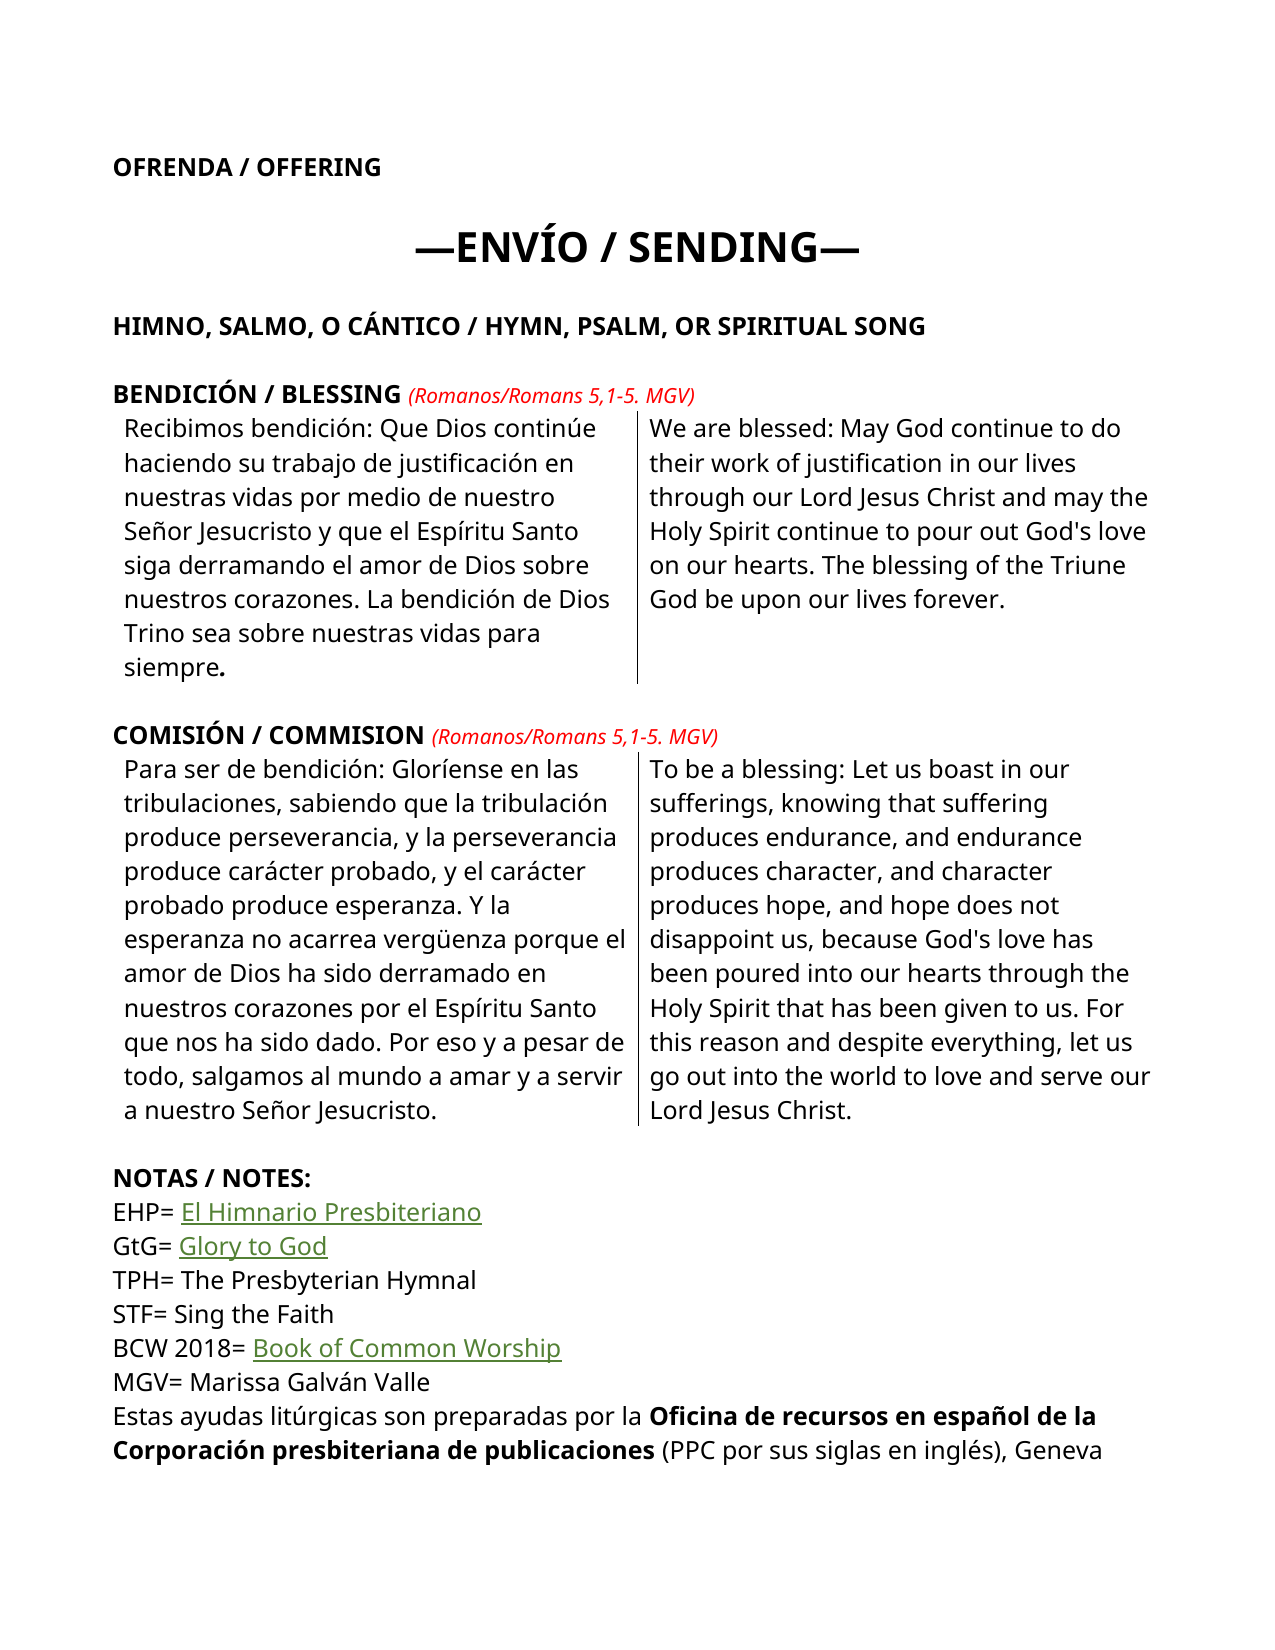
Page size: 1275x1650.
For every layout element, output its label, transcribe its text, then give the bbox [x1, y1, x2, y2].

table_header Recibimos bendición: Que Dios continúe haciendo su trabajo de justificación en nuestras vidas por medio de nuestro Señor Jesucristo y que el Espíritu Santo siga derramando el amor de Dios sobre nuestros corazones. La bendición de Dios Trino sea sobre nuestras vidas para siempre. [113, 411, 637, 684]
text —ENVÍO / SENDING— [112, 218, 1162, 275]
text COMISIÓN / COMMISION (Romanos/Romans 5,1-5. MGV) [112, 718, 1162, 752]
text NOTAS / NOTES: [112, 1161, 1162, 1194]
text TPH= The Presbyterian Hymnal [112, 1263, 1162, 1297]
text EHP= El Himnario Presbiteriano [112, 1194, 1162, 1229]
table_header Para ser de bendición: Gloríense en las tribulaciones, sabiendo que la tribulación produce perseverancia, y la perseverancia produce carácter probado, y el carácter probado produce esperanza. Y la esperanza no acarrea vergüenza porque el amor de Dios ha sido derramado en nuestros corazones por el Espíritu Santo que nos ha sido dado. Por eso y a pesar de todo, salgamos al mundo a amar y a servir a nuestro Señor Jesucristo. [113, 752, 638, 1126]
text BCW 2018= Book of Common Worship [112, 1331, 1162, 1365]
text GtG= Glory to God [112, 1229, 1162, 1263]
text HIMNO, SALMO, O CÁNTICO / HYMN, PSALM, OR SPIRITUAL SONG [112, 309, 1162, 343]
table_header We are blessed: May God continue to do their work of justification in our lives through our Lord Jesus Christ and may the Holy Spirit continue to pour out God's love on our hearts. The blessing of the Triune God be upon our lives forever. [638, 411, 1162, 684]
table_header To be a blessing: Let us boast in our sufferings, knowing that suffering produces endurance, and endurance produces character, and character produces hope, and hope does not disappoint us, because God's love has been poured into our hearts through the Holy Spirit that has been given to us. For this reason and despite everything, let us go out into the world to love and serve our Lord Jesus Christ. [639, 752, 1162, 1126]
text MGV= Marissa Galván Valle [112, 1365, 1162, 1399]
text BENDICIÓN / BLESSING (Romanos/Romans 5,1-5. MGV) [112, 377, 1162, 411]
text STF= Sing the Faith [112, 1297, 1162, 1331]
text OFRENDA / OFFERING [112, 150, 1162, 184]
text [112, 1399, 1162, 1467]
